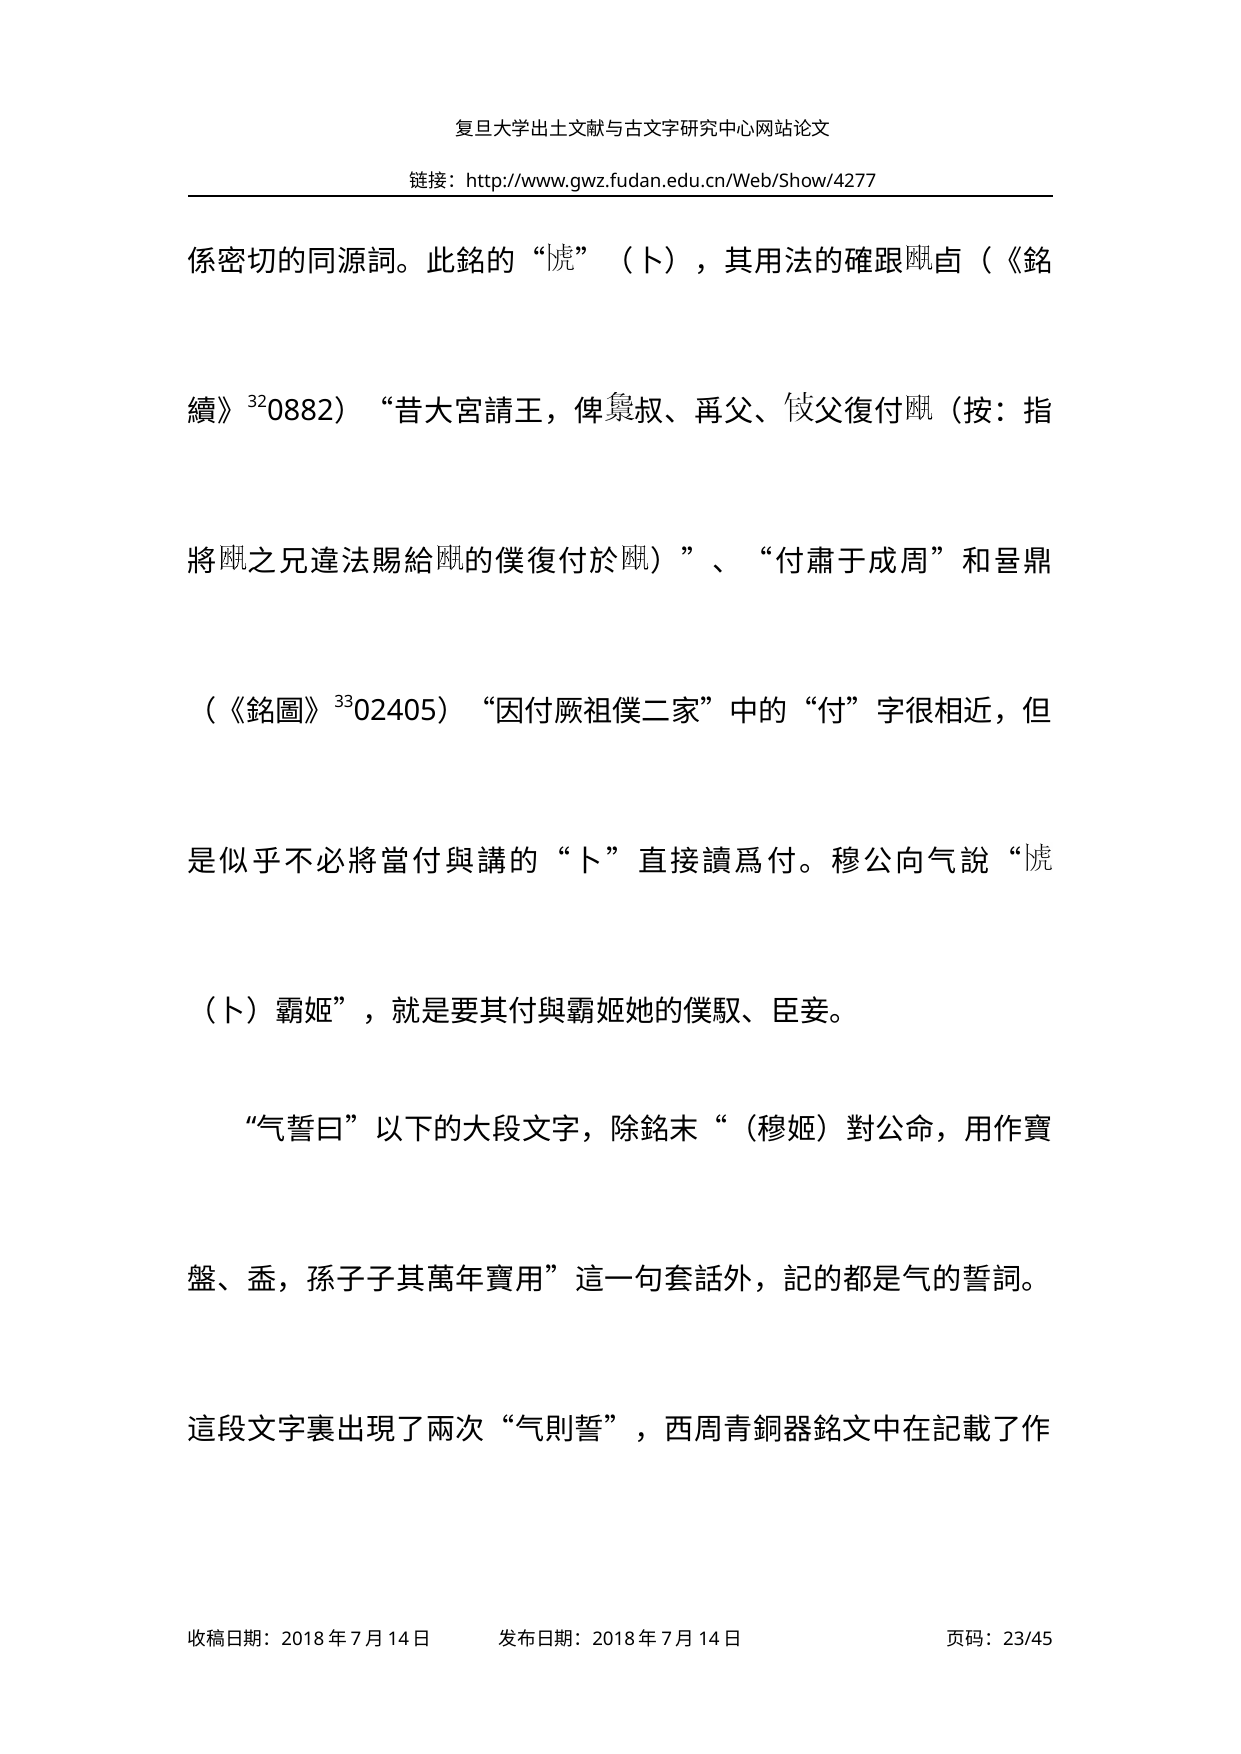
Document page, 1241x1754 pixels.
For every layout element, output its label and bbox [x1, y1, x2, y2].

picture [604, 392, 635, 422]
picture [1025, 842, 1053, 872]
picture [621, 543, 650, 572]
picture [904, 392, 934, 422]
picture [218, 543, 248, 572]
picture [784, 392, 815, 422]
picture [547, 242, 575, 272]
picture [904, 243, 934, 272]
text [187, 222, 1053, 1047]
text [187, 1089, 1053, 1464]
picture [435, 543, 465, 572]
